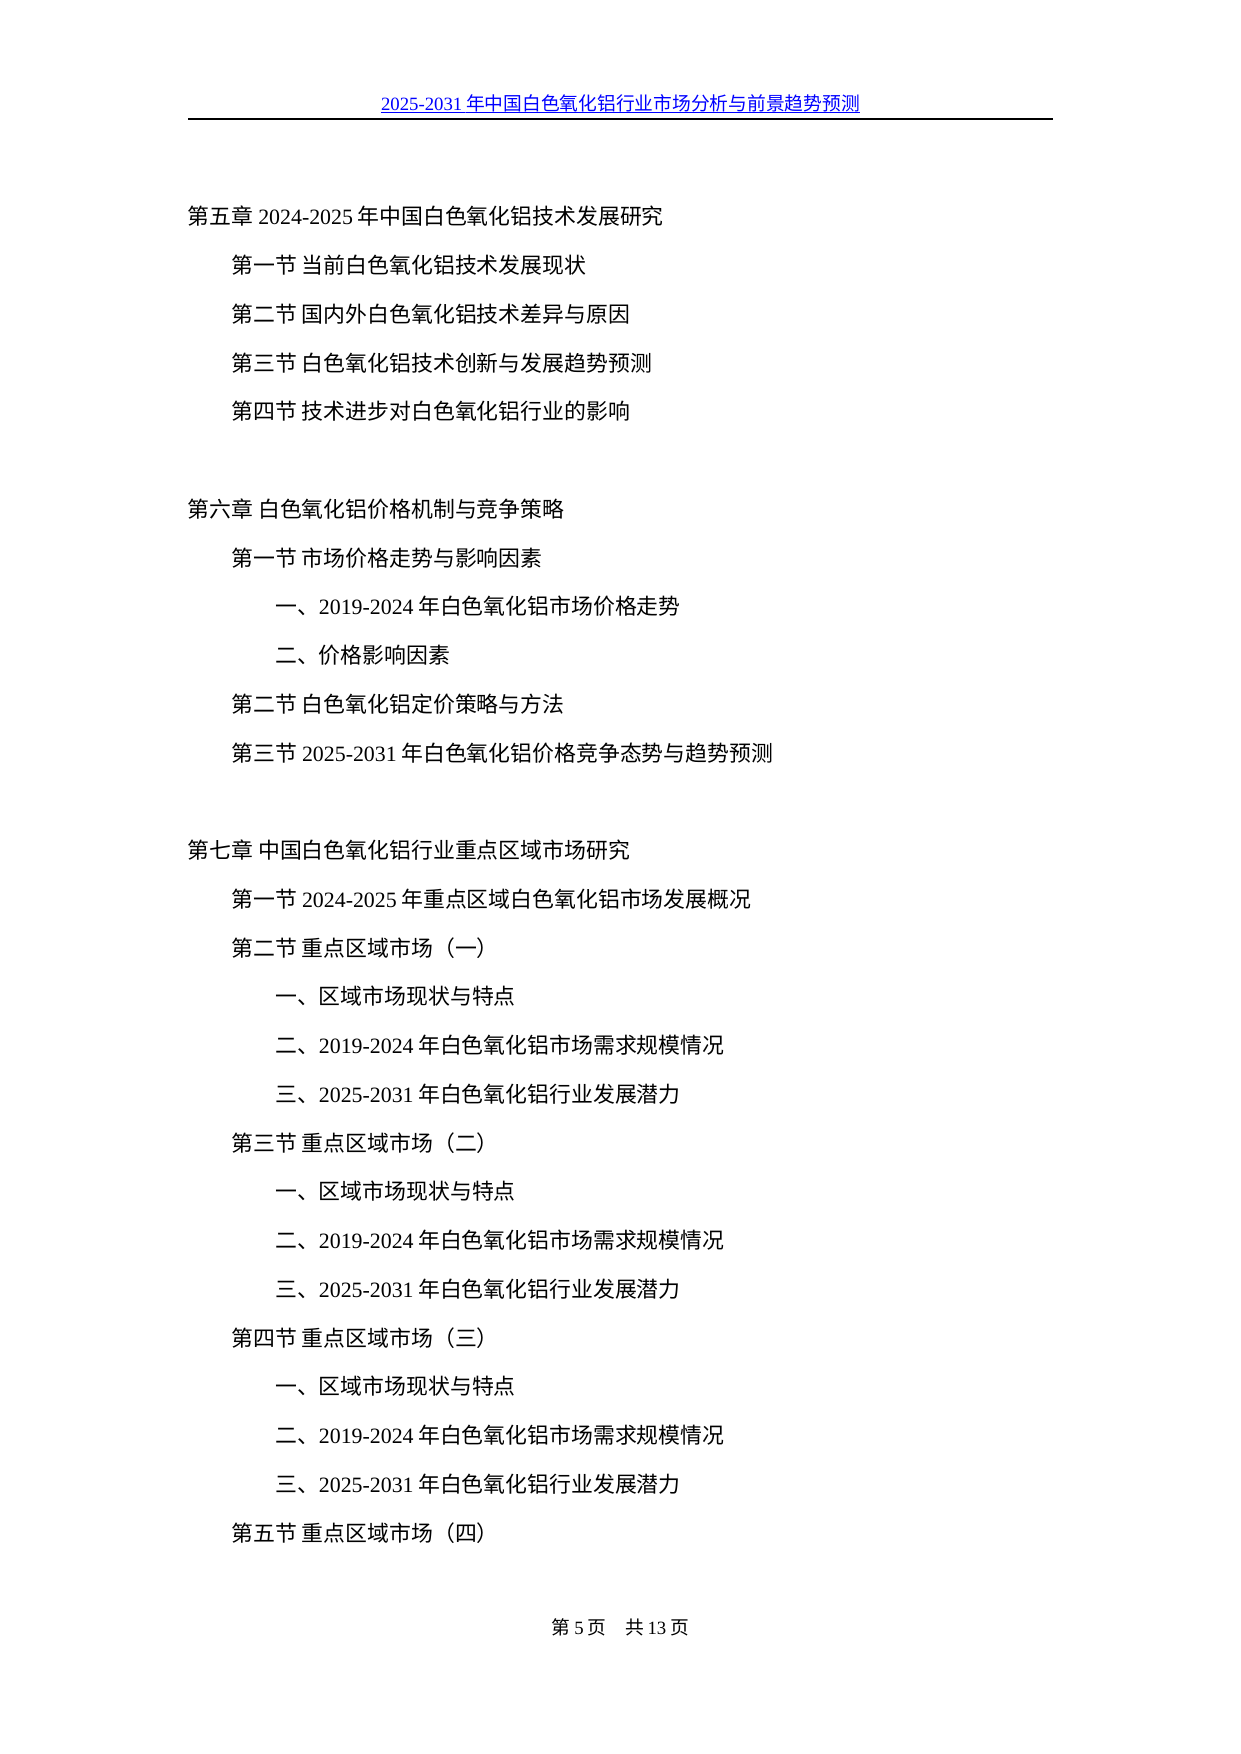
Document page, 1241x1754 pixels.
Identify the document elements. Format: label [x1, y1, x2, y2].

text [187, 150, 1053, 1548]
